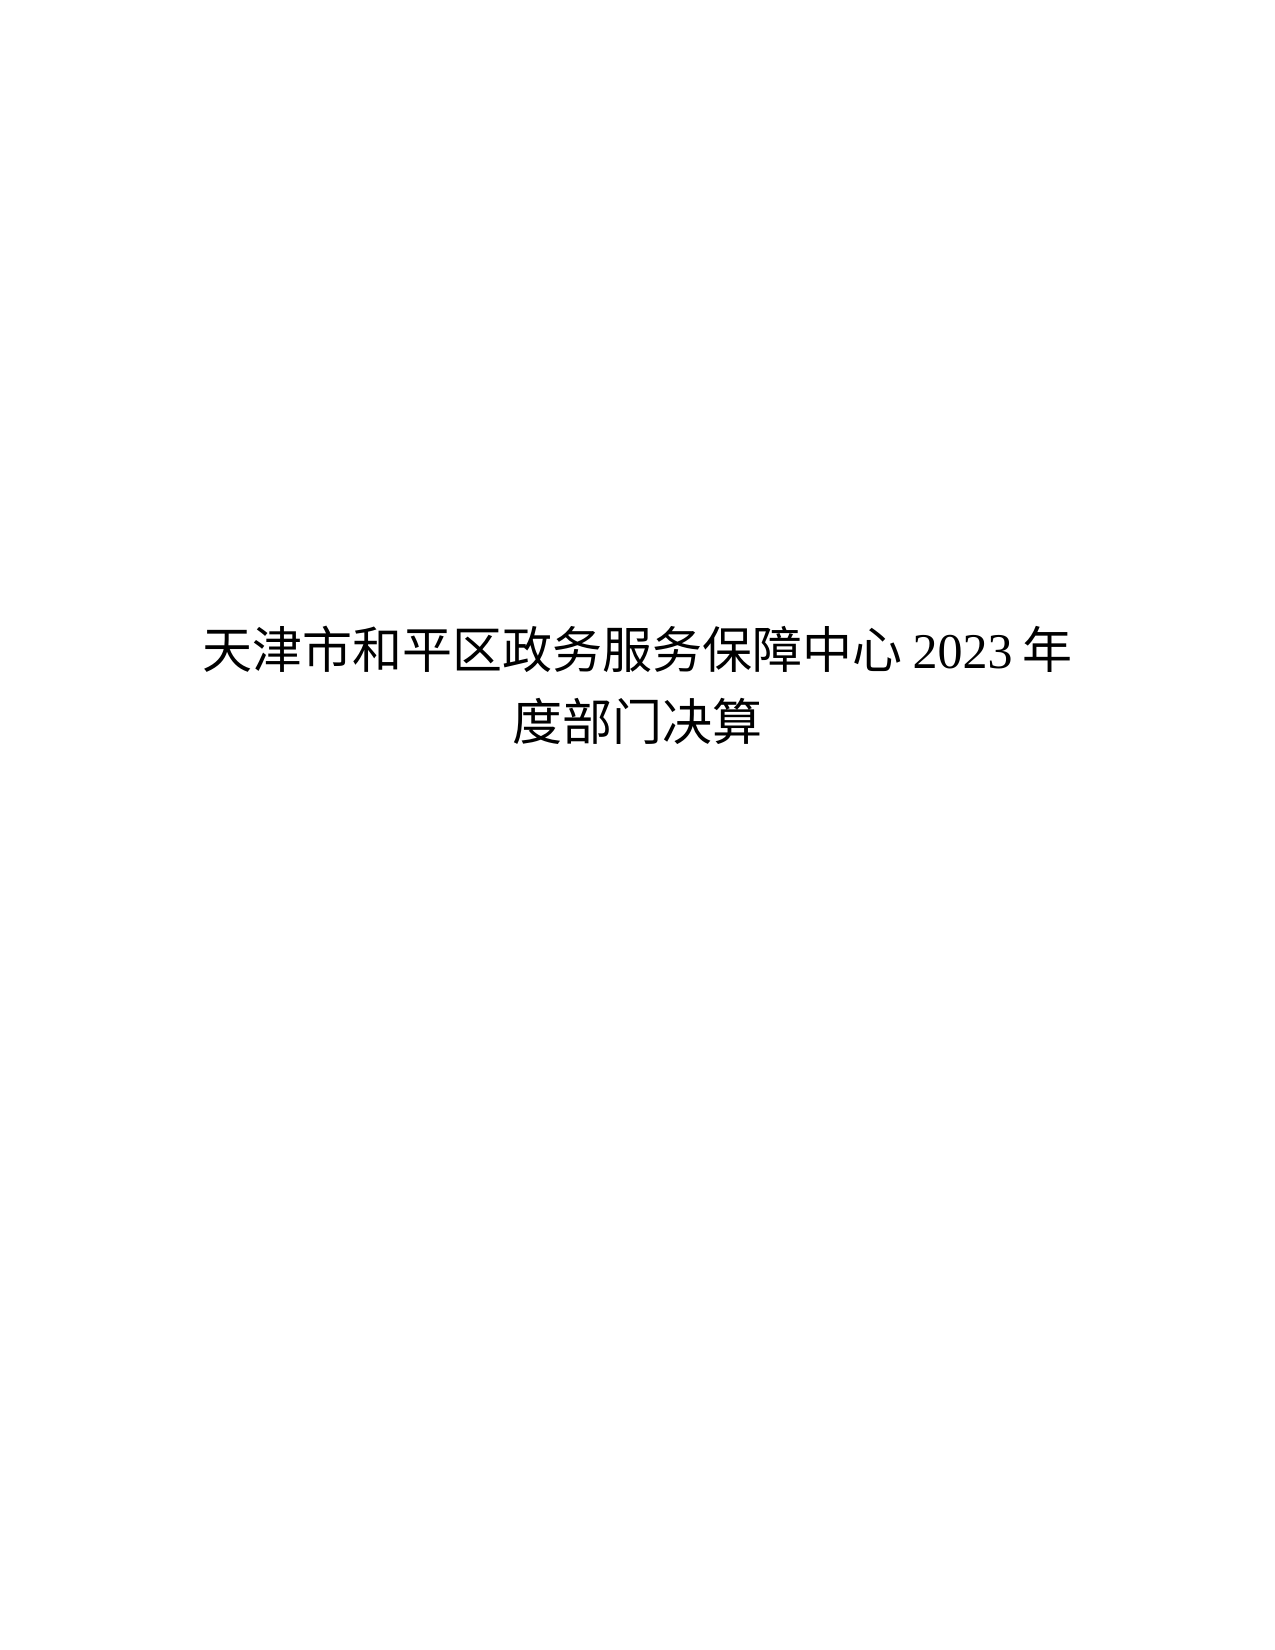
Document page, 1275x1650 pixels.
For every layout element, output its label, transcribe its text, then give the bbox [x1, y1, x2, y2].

text 天津市和平区政务服务保障中心2023年度部门决算 [187, 610, 1087, 755]
